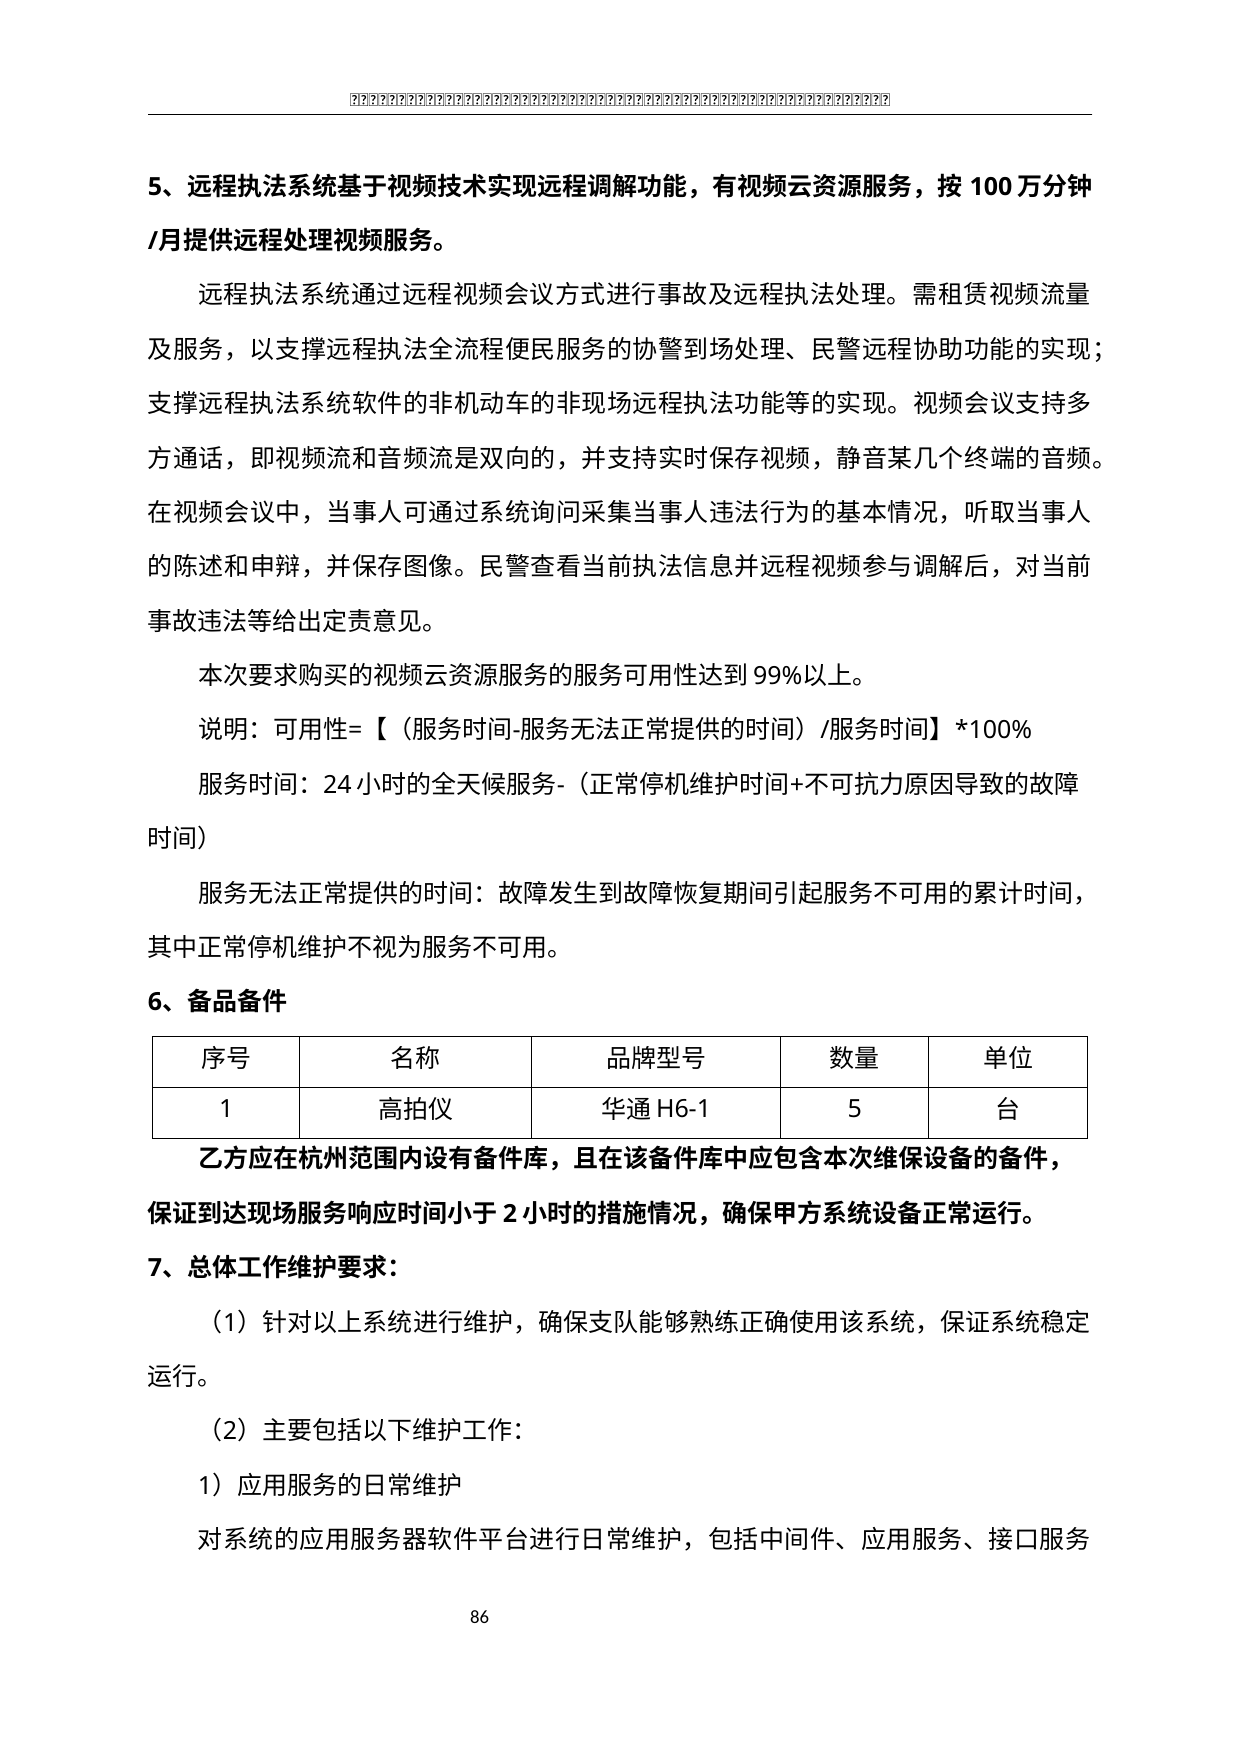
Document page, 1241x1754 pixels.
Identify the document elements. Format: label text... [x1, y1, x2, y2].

table_cell 5 [781, 1088, 928, 1138]
text 1）应用服务的日常维护 [148, 1465, 1092, 1501]
table_cell 高拍仪 [300, 1088, 531, 1138]
table_cell 1 [153, 1088, 299, 1138]
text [148, 1519, 1092, 1556]
table_cell 华通H6-1 [532, 1088, 780, 1138]
text 5、远程执法系统基于视频技术实现远程调解功能，有视频云资源服务，按100万分钟/月提供远程处理视频服务。 [148, 166, 1092, 257]
text 服务无法正常提供的时间：故障发生到故障恢复期间引起服务不可用的累计时间，其中正常停机维护不视为服务不可用。 [148, 873, 1092, 964]
text 6、备品备件 [148, 982, 1092, 1018]
text 远程执法系统通过远程视频会议方式进行事故及远程执法处理。需租赁视频流量及服务，以支撑远程执法全流程便民服务的协警到场处理、民警远程协助功能的实现；支撑远程执法系统软件的非机动车的非现场远程执法功能等的实现。视频会议支持多方通话，即视频流和音频流是双向的，并支持实时保存视频，静音某几个终端的音频。在视频会议中，当事人可通过系统询问采集当事人违法行为的基本情况，听取当事人的陈述和申辩，并保存图像。民警查看当前执法信息并远程视频参与调解后，对当前事故违法等给出定责意见。 [148, 275, 1092, 637]
table_header 品牌型号 [532, 1037, 780, 1087]
text 说明：可用性=【（服务时间-服务无法正常提供的时间）/服务时间】*100% [148, 710, 1092, 746]
text 乙方应在杭州范围内设有备件库，且在该备件库中应包含本次维保设备的备件，保证到达现场服务响应时间小于2小时的措施情况，确保甲方系统设备正常运行。 [148, 1139, 1092, 1229]
text （2）主要包括以下维护工作： [148, 1411, 1092, 1447]
table_header 序号 [153, 1037, 299, 1087]
table_header 名称 [300, 1037, 531, 1087]
text 服务时间：24小时的全天候服务-（正常停机维护时间+不可抗力原因导致的故障时间） [148, 764, 1092, 855]
table_cell 台 [929, 1088, 1087, 1138]
table_header 数量 [781, 1037, 928, 1087]
text 7、总体工作维护要求： [148, 1248, 1092, 1284]
text 本次要求购买的视频云资源服务的服务可用性达到99%以上。 [148, 656, 1092, 692]
table_header 单位 [929, 1037, 1087, 1087]
text （1）针对以上系统进行维护，确保支队能够熟练正确使用该系统，保证系统稳定运行。 [148, 1302, 1092, 1393]
